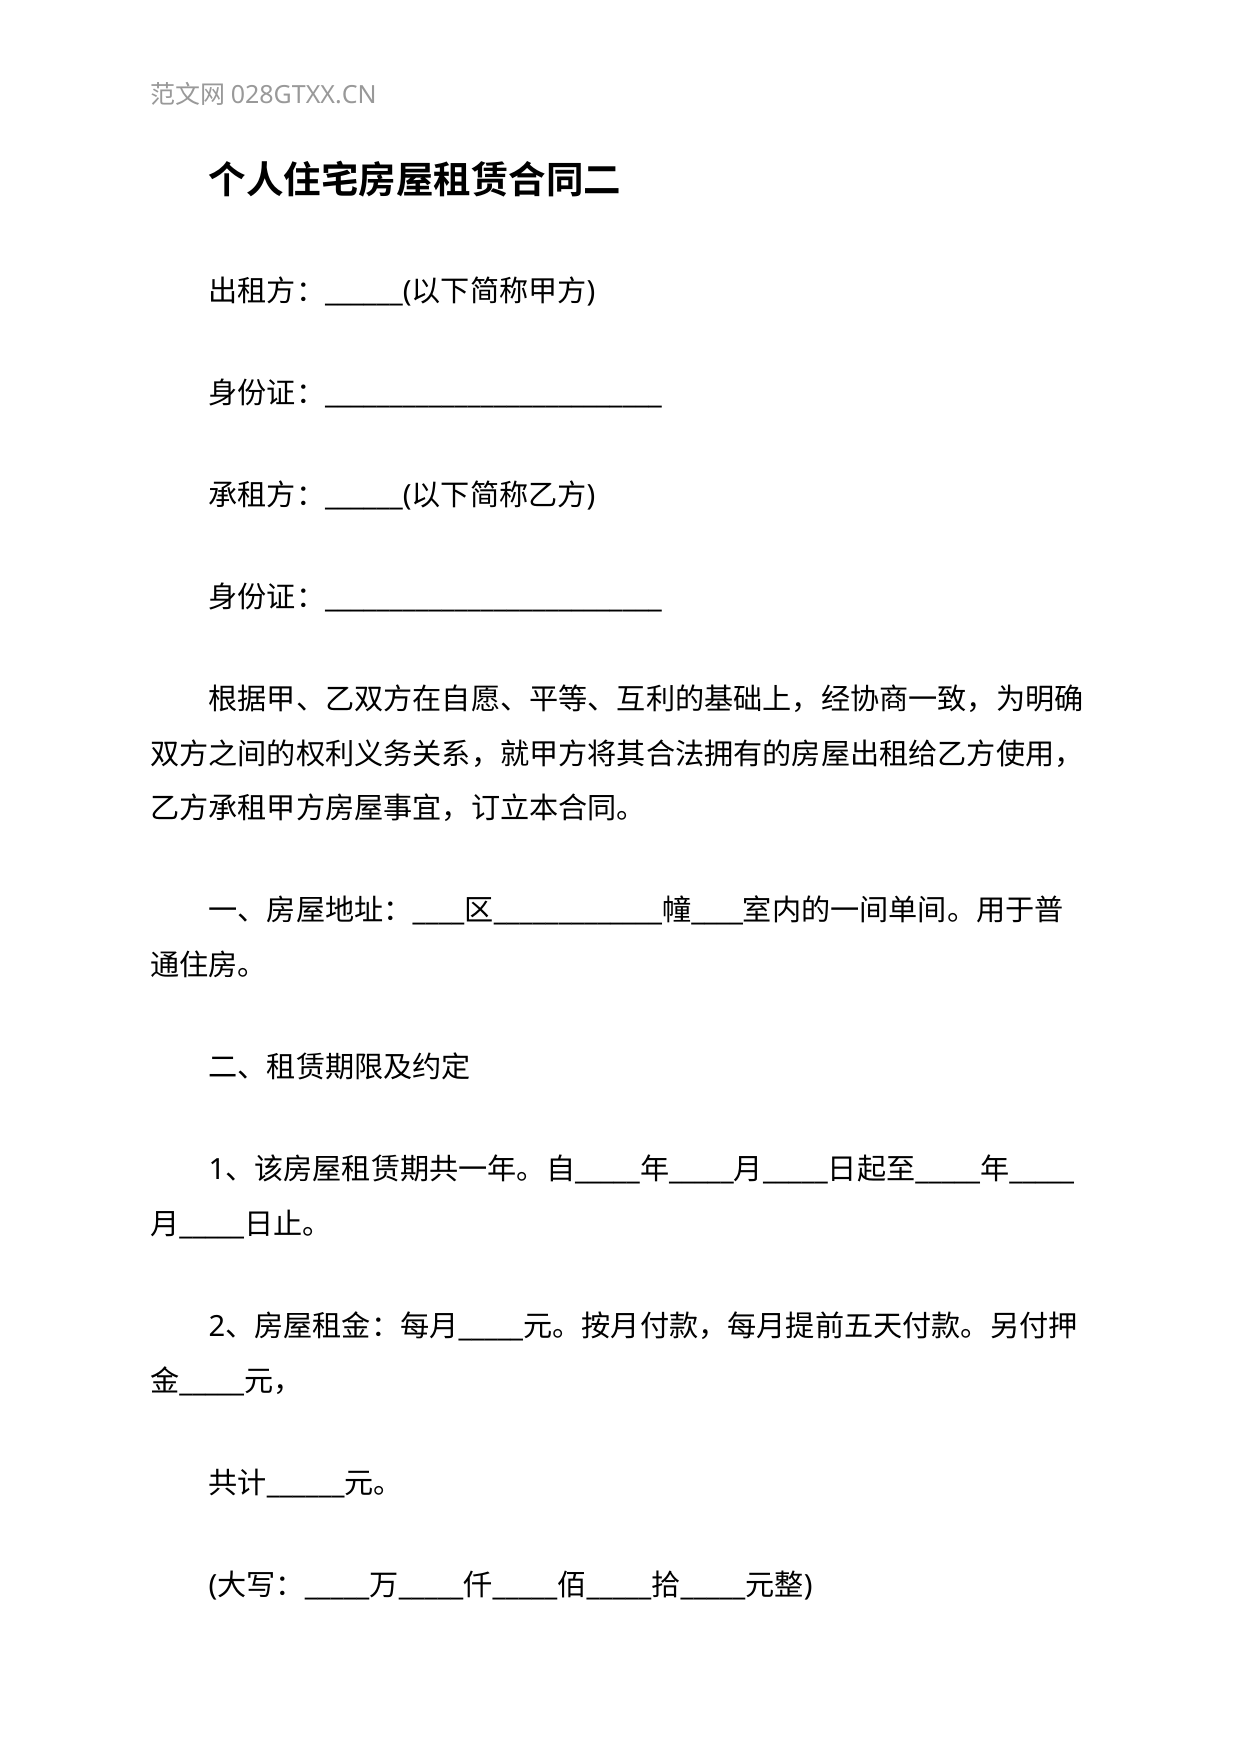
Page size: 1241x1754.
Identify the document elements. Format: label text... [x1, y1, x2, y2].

text 出租方：______(以下简称甲方) [150, 267, 1090, 310]
text 身份证：__________________________ [150, 573, 1090, 616]
text 二、租赁期限及约定 [150, 1044, 1090, 1086]
text 1、该房屋租赁期共一年。自_____年_____月_____日起至_____年_____月_____日止。 [150, 1145, 1090, 1243]
text 个人住宅房屋租赁合同二 [150, 150, 1090, 204]
text (大写：_____万_____仟_____佰_____拾_____元整) [150, 1561, 1090, 1604]
text 承租方：______(以下简称乙方) [150, 471, 1090, 514]
text 共计______元。 [150, 1459, 1090, 1502]
text 身份证：__________________________ [150, 369, 1090, 412]
text 一、房屋地址：____区_____________幢____室内的一间单间。用于普通住房。 [150, 887, 1090, 984]
text 2、房屋租金：每月_____元。按月付款，每月提前五天付款。另付押金_____元， [150, 1302, 1090, 1400]
text 根据甲、乙双方在自愿、平等、互利的基础上，经协商一致，为明确双方之间的权利义务关系，就甲方将其合法拥有的房屋出租给乙方使用，乙方承租甲方房屋事宜，订立本合同。 [150, 675, 1090, 827]
